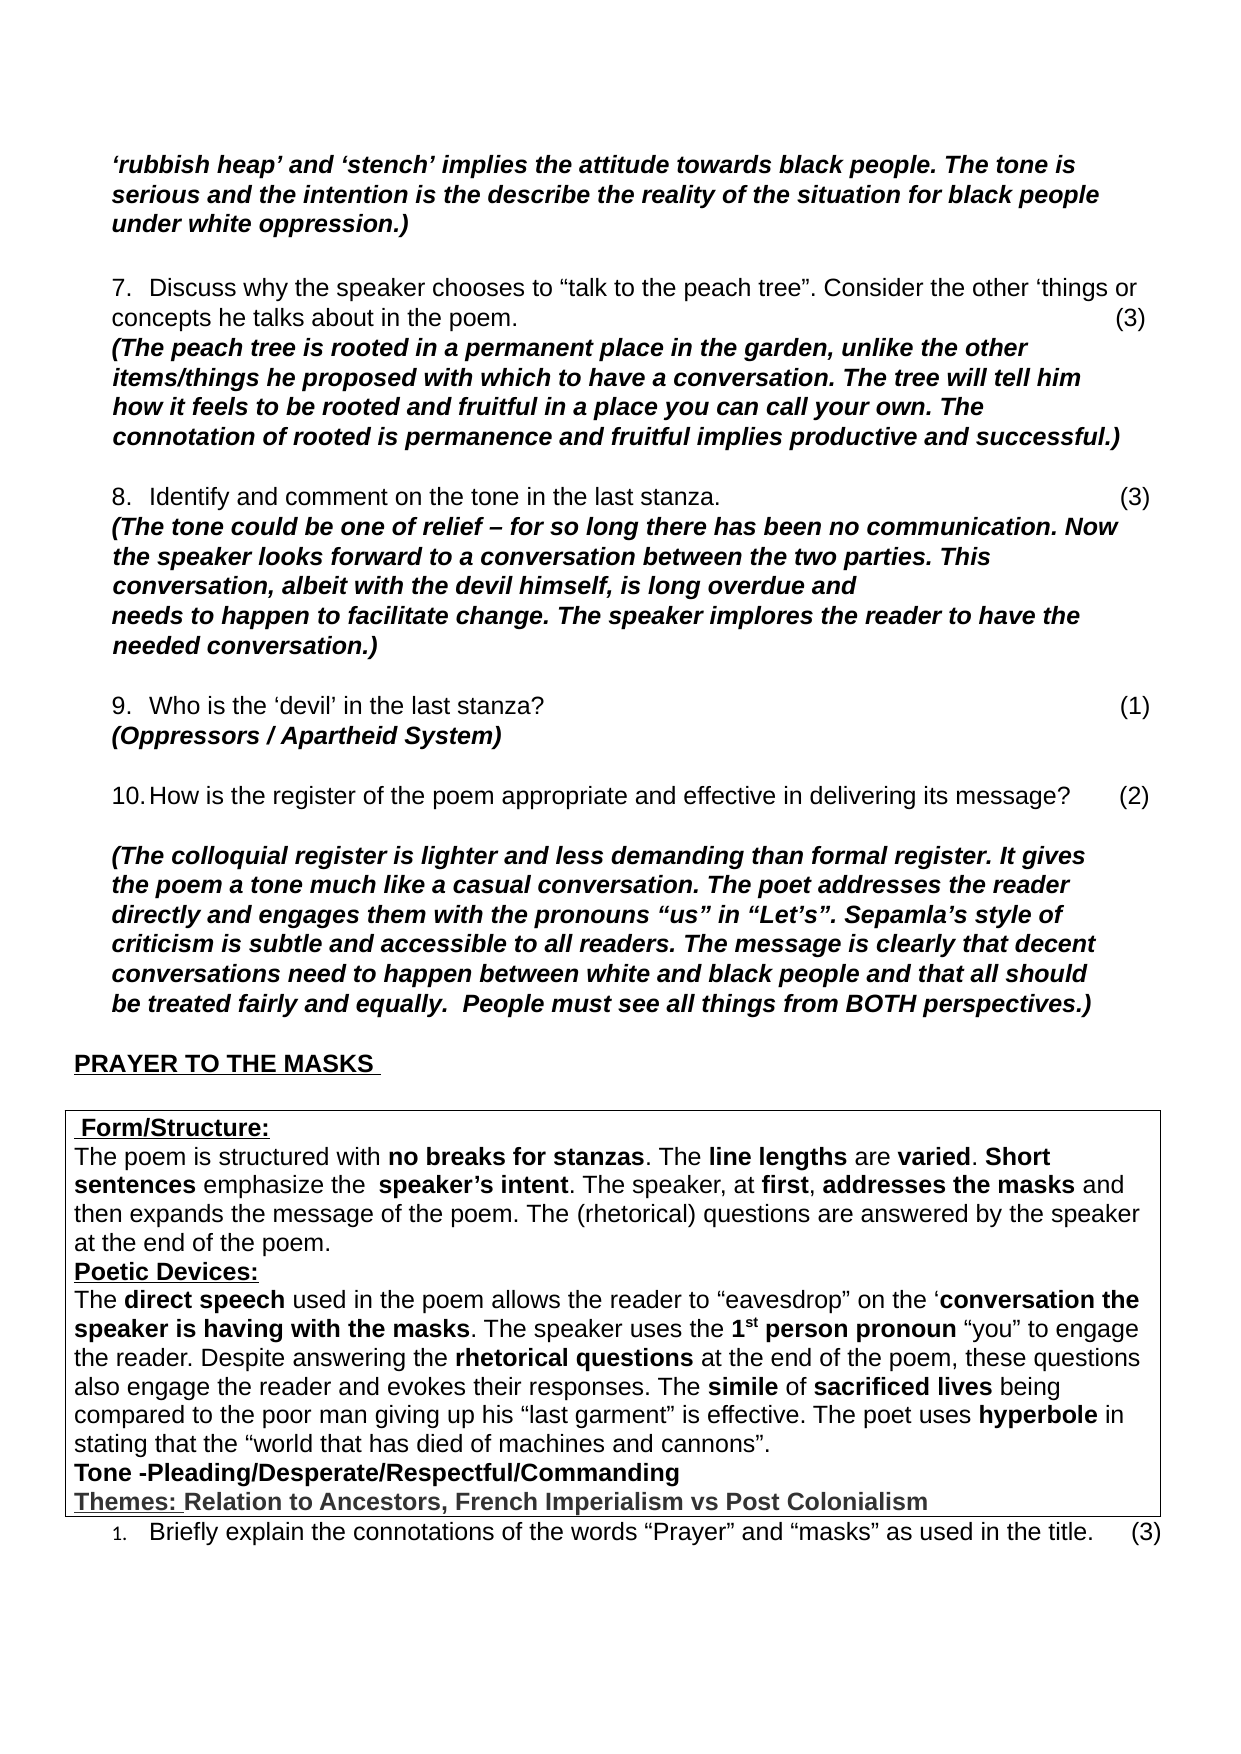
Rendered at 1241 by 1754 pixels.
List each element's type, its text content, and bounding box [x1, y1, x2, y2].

text (Oppressors / Apartheid System) [111, 721, 1136, 750]
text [111, 150, 1151, 238]
text Themes: Relation to Ancestors, French Imperialism vs Post Colonialism [66, 1484, 1160, 1516]
text Poetic Devices: [74, 1257, 1152, 1286]
text (The colloquial register is lighter and less demanding than formal register. It gives the poem a tone much like a casual conversation. The poet addresses the reader directly and engages them with the pronouns “us” in “Let’s”. Sepamla’s style of criticism is subtle and accessible to all readers. The message is clearly that decent conversations need to happen between white and black people and that all should be treated fairly and equally. People must see all things from BOTH perspectives.) [111, 841, 1115, 1017]
text (The tone could be one of relief – for so long there has been no communication. Now the speaker looks forward to a conversation between the two parties. This conversation, albeit with the devil himself, is long overdue and [111, 512, 1136, 600]
list Identify and comment on the tone in the last stanza. (3) [111, 482, 1151, 511]
list Who is the ‘devil’ in the last stanza? (1) [111, 691, 1151, 719]
text The poem is structured with no breaks for stanzas. The line lengths are varied. Short sentences emphasize the speaker’s intent. The speaker, at first, addresses the masks and then expands the message of the poem. The (rhetorical) questions are answered by the speaker at the end of the poem. [74, 1142, 1152, 1257]
text needs to happen to facilitate change. The speaker implores the reader to have the needed conversation.) [111, 601, 1136, 659]
list Discuss why the speaker chooses to “talk to the peach tree”. Consider the other ‘things or concepts he talks about in the poem. (3) [111, 273, 1151, 331]
text PRAYER TO THE MASKS [74, 1049, 1228, 1078]
text Tone -Pleading/Desperate/Respectful/Commanding [74, 1458, 1152, 1484]
list Briefly explain the connotations of the words “Prayer” and “masks” as used in the title. (3) [111, 1517, 1181, 1545]
text The direct speech used in the poem allows the reader to “eavesdrop” on the ‘conversation the speaker is having with the masks. The speaker uses the 1st person pronoun “you” to engage the reader. Despite answering the rhetorical questions at the end of the poem, these questions also engage the reader and evokes their responses. The simile of sacrificed lives being compared to the poor man giving up his “last garment” is effective. The poet uses hyperbole in stating that the “world that has died of machines and cannons”. [74, 1286, 1152, 1458]
text (The peach tree is rooted in a permanent place in the garden, unlike the other items/things he proposed with which to have a conversation. The tree will tell him how it feels to be rooted and fruitful in a place you can call your own. The connotation of rooted is permanence and fruitful implies productive and successful.) [111, 333, 1136, 451]
list How is the register of the poem appropriate and effective in delivering its message? (2) [111, 781, 1151, 839]
text Form/Structure: [66, 1111, 1160, 1142]
